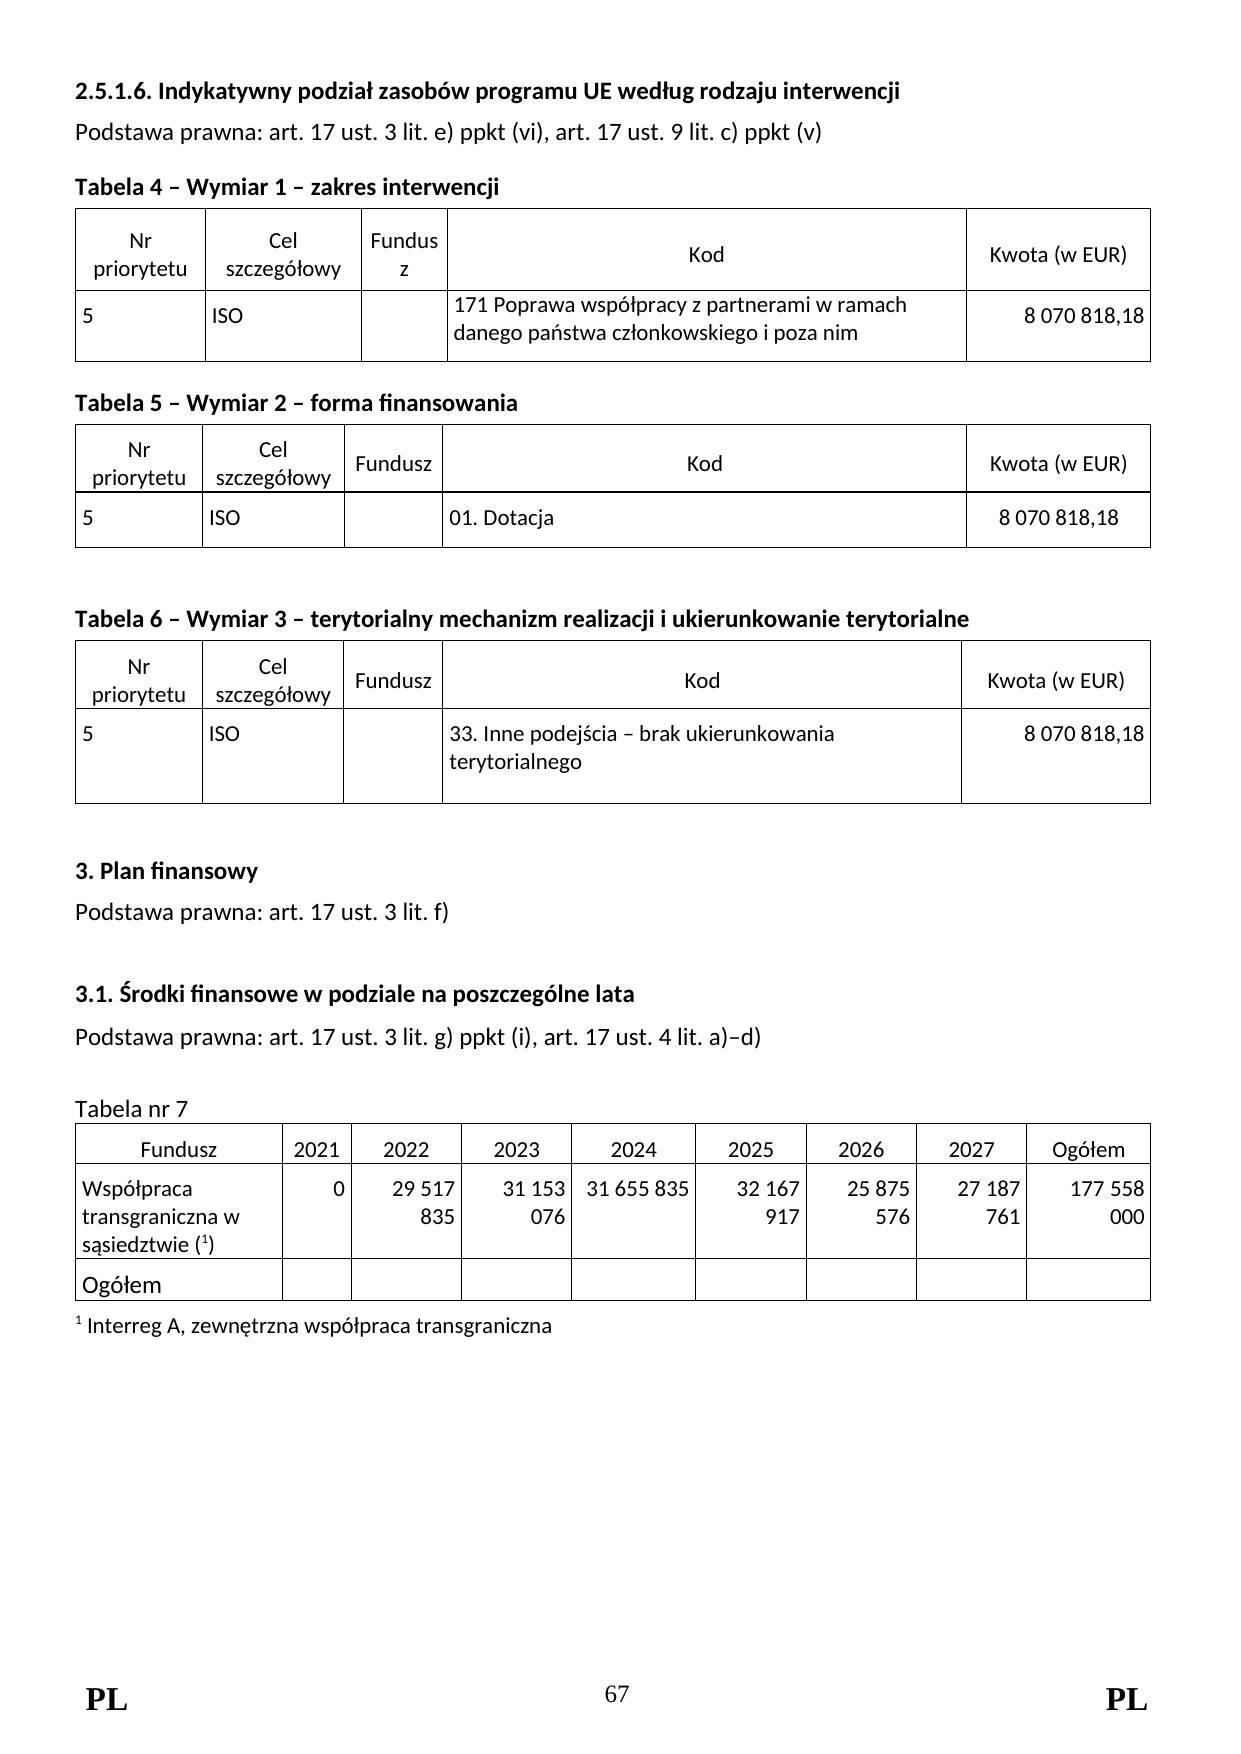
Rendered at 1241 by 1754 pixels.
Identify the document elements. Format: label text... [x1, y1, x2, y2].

table_cell ISO [203, 493, 344, 547]
text 1 Interreg A, zewnętrzna współpraca transgraniczna [75, 1312, 1150, 1340]
subtitle 3. Plan finansowy [75, 855, 1150, 886]
table_cell [917, 1259, 1026, 1300]
table_cell 31 153 076 [462, 1164, 571, 1258]
table_cell [352, 1259, 461, 1300]
text Podstawa prawna: art. 17 ust. 3 lit. e) ppkt (vi), art. 17 ust. 9 lit. c) ppkt (v) [75, 116, 1150, 146]
table_cell 5 [76, 291, 205, 361]
table_header Cel szczegółowy [203, 425, 344, 491]
table_cell [345, 493, 442, 547]
text Podstawa prawna: art. 17 ust. 3 lit. g) ppkt (i), art. 17 ust. 4 lit. a)–d) [75, 1021, 1150, 1052]
table_header Kwota (w EUR) [962, 641, 1150, 708]
table_header Cel szczegółowy [203, 641, 343, 708]
table_cell [572, 1259, 695, 1300]
table_header Fundusz [76, 1124, 282, 1163]
table_cell 177 558 000 [1027, 1164, 1150, 1258]
table_header Fundusz [345, 425, 442, 491]
subtitle 3.1. Środki finansowe w podziale na poszczególne lata [75, 978, 1150, 1009]
table_cell Ogółem [76, 1259, 282, 1300]
subtitle 2.5.1.6. Indykatywny podział zasobów programu UE według rodzaju interwencji [75, 75, 1150, 106]
table_cell [807, 1259, 916, 1300]
table_cell 25 875 576 [807, 1164, 916, 1258]
table_cell [283, 1259, 351, 1300]
table_cell 8 070 818,18 [967, 493, 1150, 547]
table_cell 01. Dotacja [443, 493, 966, 547]
table_header 2027 [917, 1124, 1026, 1163]
table_header Kwota (w EUR) [967, 425, 1150, 491]
table_header Cel szczegółowy [206, 209, 361, 289]
table_cell [1027, 1259, 1150, 1300]
table_header Fundusz [362, 209, 447, 289]
table_header Kod [448, 209, 966, 289]
table_cell 5 [76, 709, 202, 803]
table_header 2024 [572, 1124, 695, 1163]
table_cell 8 070 818,18 [962, 709, 1150, 803]
subtitle Tabela nr 7 [75, 1093, 1150, 1123]
table_cell 33. Inne podejścia – brak ukierunkowania terytorialnego [443, 709, 961, 803]
table_header 2022 [352, 1124, 461, 1163]
table_cell 0 [283, 1164, 351, 1258]
subtitle Tabela 5 – Wymiar 2 – forma finansowania [75, 387, 1150, 418]
table_header 2021 [283, 1124, 351, 1163]
table_header 2025 [696, 1124, 806, 1163]
table_header Kwota (w EUR) [967, 209, 1150, 289]
table_header Nr priorytetu [76, 425, 202, 491]
table_cell Współpraca transgraniczna w sąsiedztwie (1) [76, 1164, 282, 1258]
table_cell 29 517 835 [352, 1164, 461, 1258]
table_cell 27 187 761 [917, 1164, 1026, 1258]
table_cell 5 [76, 493, 202, 547]
table_cell [696, 1259, 806, 1300]
table_header Nr priorytetu [76, 641, 202, 708]
table_header Kod [443, 641, 961, 708]
table_cell ISO [203, 709, 343, 803]
subtitle Tabela 6 – Wymiar 3 – terytorialny mechanizm realizacji i ukierunkowanie terytorialne [75, 604, 1150, 634]
table_cell 8 070 818,18 [967, 291, 1150, 361]
table_cell [462, 1259, 571, 1300]
table_cell 171 Poprawa współpracy z partnerami w ramach danego państwa członkowskiego i poza nim [448, 291, 966, 361]
table_cell 32 167 917 [696, 1164, 806, 1258]
table_cell 31 655 835 [572, 1164, 695, 1258]
table_cell [362, 291, 447, 361]
text Podstawa prawna: art. 17 ust. 3 lit. f) [75, 896, 1150, 927]
table_header Nr priorytetu [76, 209, 205, 289]
table_header Fundusz [344, 641, 442, 708]
table_header 2023 [462, 1124, 571, 1163]
table_header Ogółem [1027, 1124, 1150, 1163]
table_cell [344, 709, 442, 803]
table_cell ISO [206, 291, 361, 361]
table_header Kod [443, 425, 966, 491]
subtitle Tabela 4 – Wymiar 1 – zakres interwencji [75, 171, 1150, 202]
table_header 2026 [807, 1124, 916, 1163]
